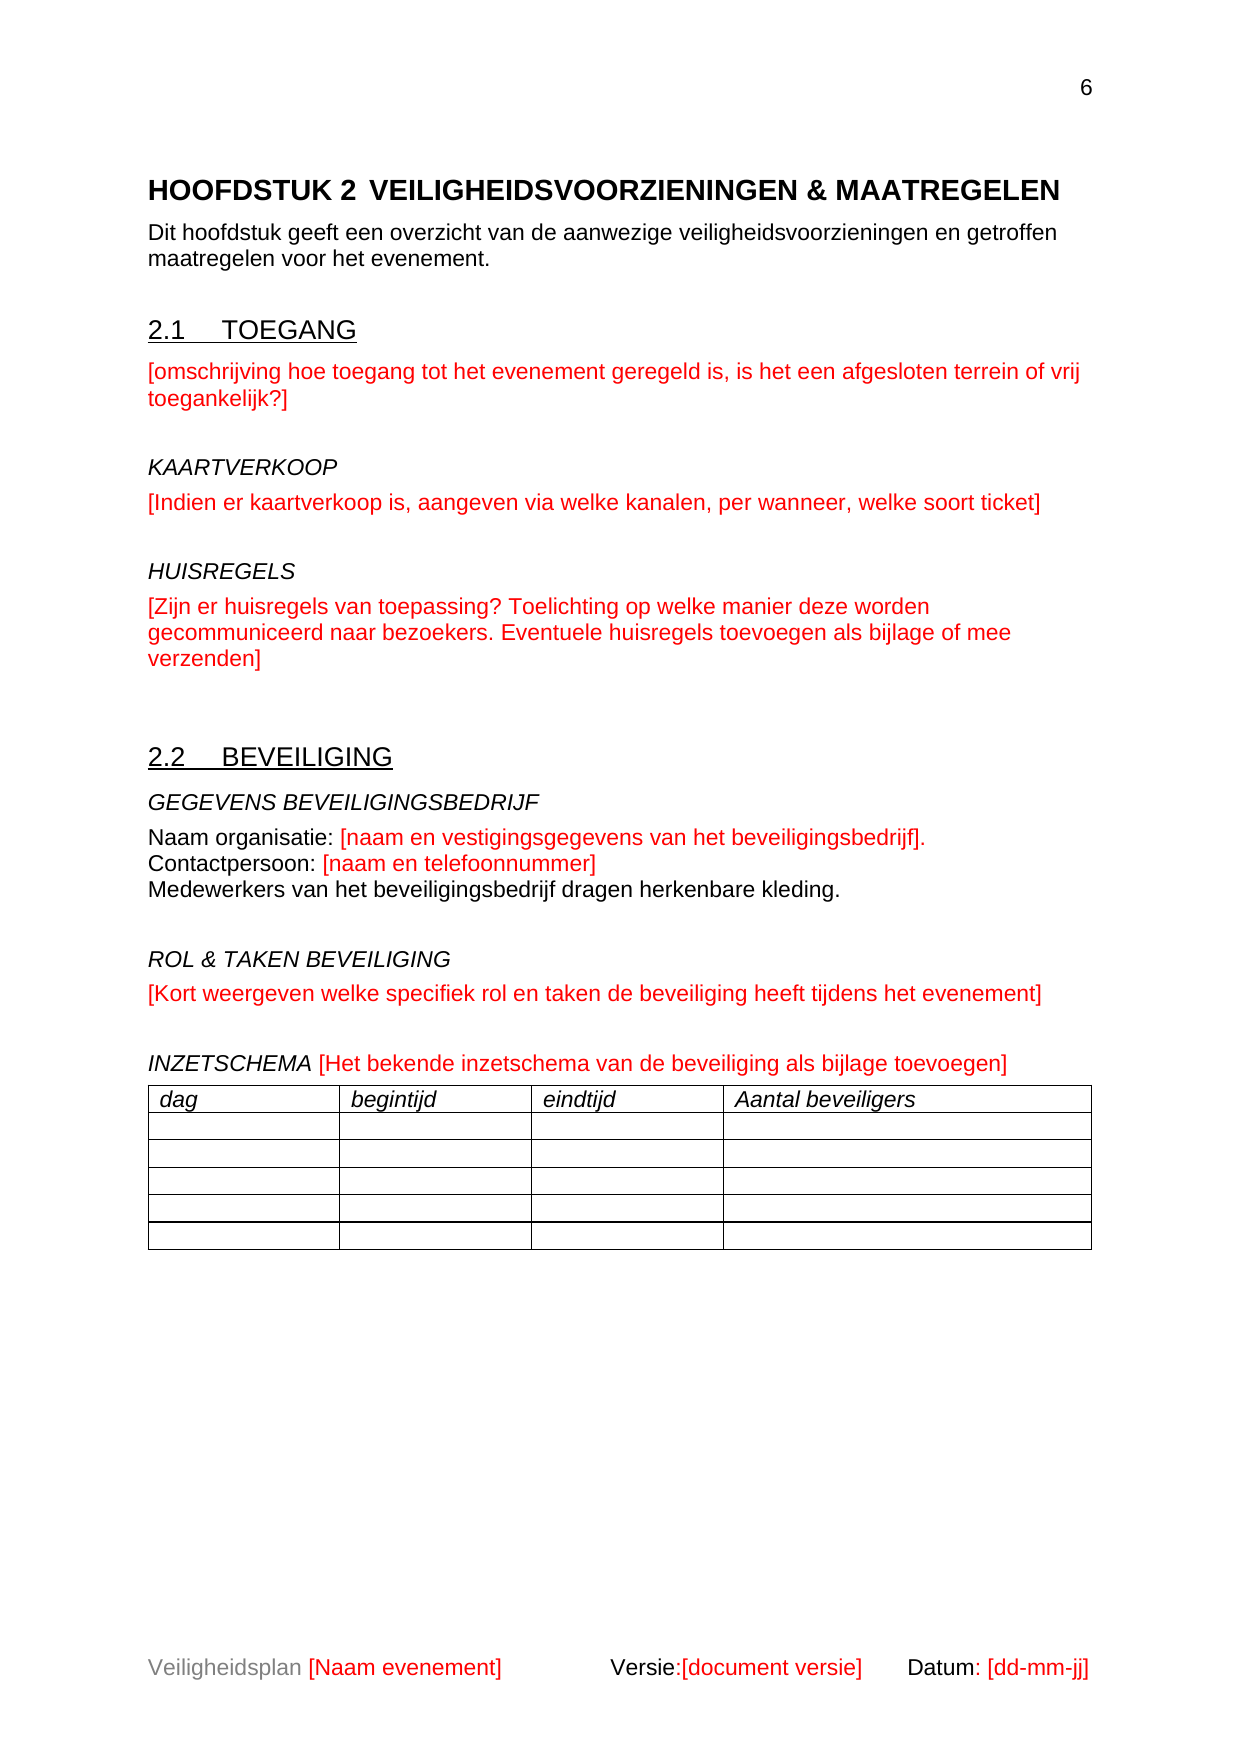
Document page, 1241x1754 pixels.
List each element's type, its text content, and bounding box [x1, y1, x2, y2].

table_cell [149, 1195, 339, 1221]
table_cell [532, 1168, 723, 1194]
table_header eindtijd [532, 1086, 723, 1112]
text [Kort weergeven welke specifiek rol en taken de beveiliging heeft tijdens het evenement] [148, 980, 1093, 1007]
subtitle HUISREGELS [148, 558, 1093, 584]
table_cell [532, 1113, 723, 1139]
table_cell [340, 1195, 531, 1221]
table_header dag [149, 1086, 339, 1112]
subtitle 2.2 BEVEILIGING [148, 741, 1093, 772]
table_cell [724, 1223, 1091, 1249]
subtitle HOOFDSTUK 2 VEILIGHEIDSVOORZIENINGEN & MAATREGELEN [148, 173, 1093, 206]
table_cell [340, 1223, 531, 1249]
text Dit hoofdstuk geeft een overzicht van de aanwezige veiligheidsvoorzieningen en getroffen maatregelen voor het evenement. [148, 219, 1093, 271]
text Naam organisatie: [naam en vestigingsgegevens van het beveiligingsbedrijf]. [148, 824, 1093, 850]
table_header begintijd [340, 1086, 531, 1112]
subtitle GEGEVENS BEVEILIGINGSBEDRIJF [148, 789, 1093, 815]
table_cell [532, 1195, 723, 1221]
subtitle INZETSCHEMA [Het bekende inzetschema van de beveiliging als bijlage toevoegen] [148, 1050, 1093, 1076]
table_cell [149, 1168, 339, 1194]
table_cell [149, 1140, 339, 1167]
text [omschrijving hoe toegang tot het evenement geregeld is, is het een afgesloten terrein of vrij toegankelijk?] [148, 358, 1093, 411]
table_cell [532, 1223, 723, 1249]
subtitle 2.1 TOEGANG [148, 314, 1093, 346]
table_header Aantal beveiligers [724, 1086, 1091, 1112]
table_cell [340, 1113, 531, 1139]
table_cell [724, 1195, 1091, 1221]
table_cell [724, 1140, 1091, 1167]
text [Indien er kaartverkoop is, aangeven via welke kanalen, per wanneer, welke soort ticket] [148, 488, 1093, 515]
subtitle KAARTVERKOOP [148, 454, 1093, 480]
table_cell [340, 1168, 531, 1194]
text [Zijn er huisregels van toepassing? Toelichting op welke manier deze worden gecommuniceerd naar bezoekers. Eventuele huisregels toevoegen als bijlage of mee verzenden] [148, 593, 1093, 672]
table_cell [532, 1140, 723, 1167]
text Medewerkers van het beveiligingsbedrijf dragen herkenbare kleding. [148, 876, 1093, 903]
table_cell [149, 1113, 339, 1139]
text Contactpersoon: [naam en telefoonnummer] [148, 850, 1093, 876]
table_cell [724, 1168, 1091, 1194]
table_cell [149, 1223, 339, 1249]
subtitle ROL & TAKEN BEVEILIGING [148, 946, 1093, 972]
table_cell [340, 1140, 531, 1167]
table_cell [724, 1113, 1091, 1139]
